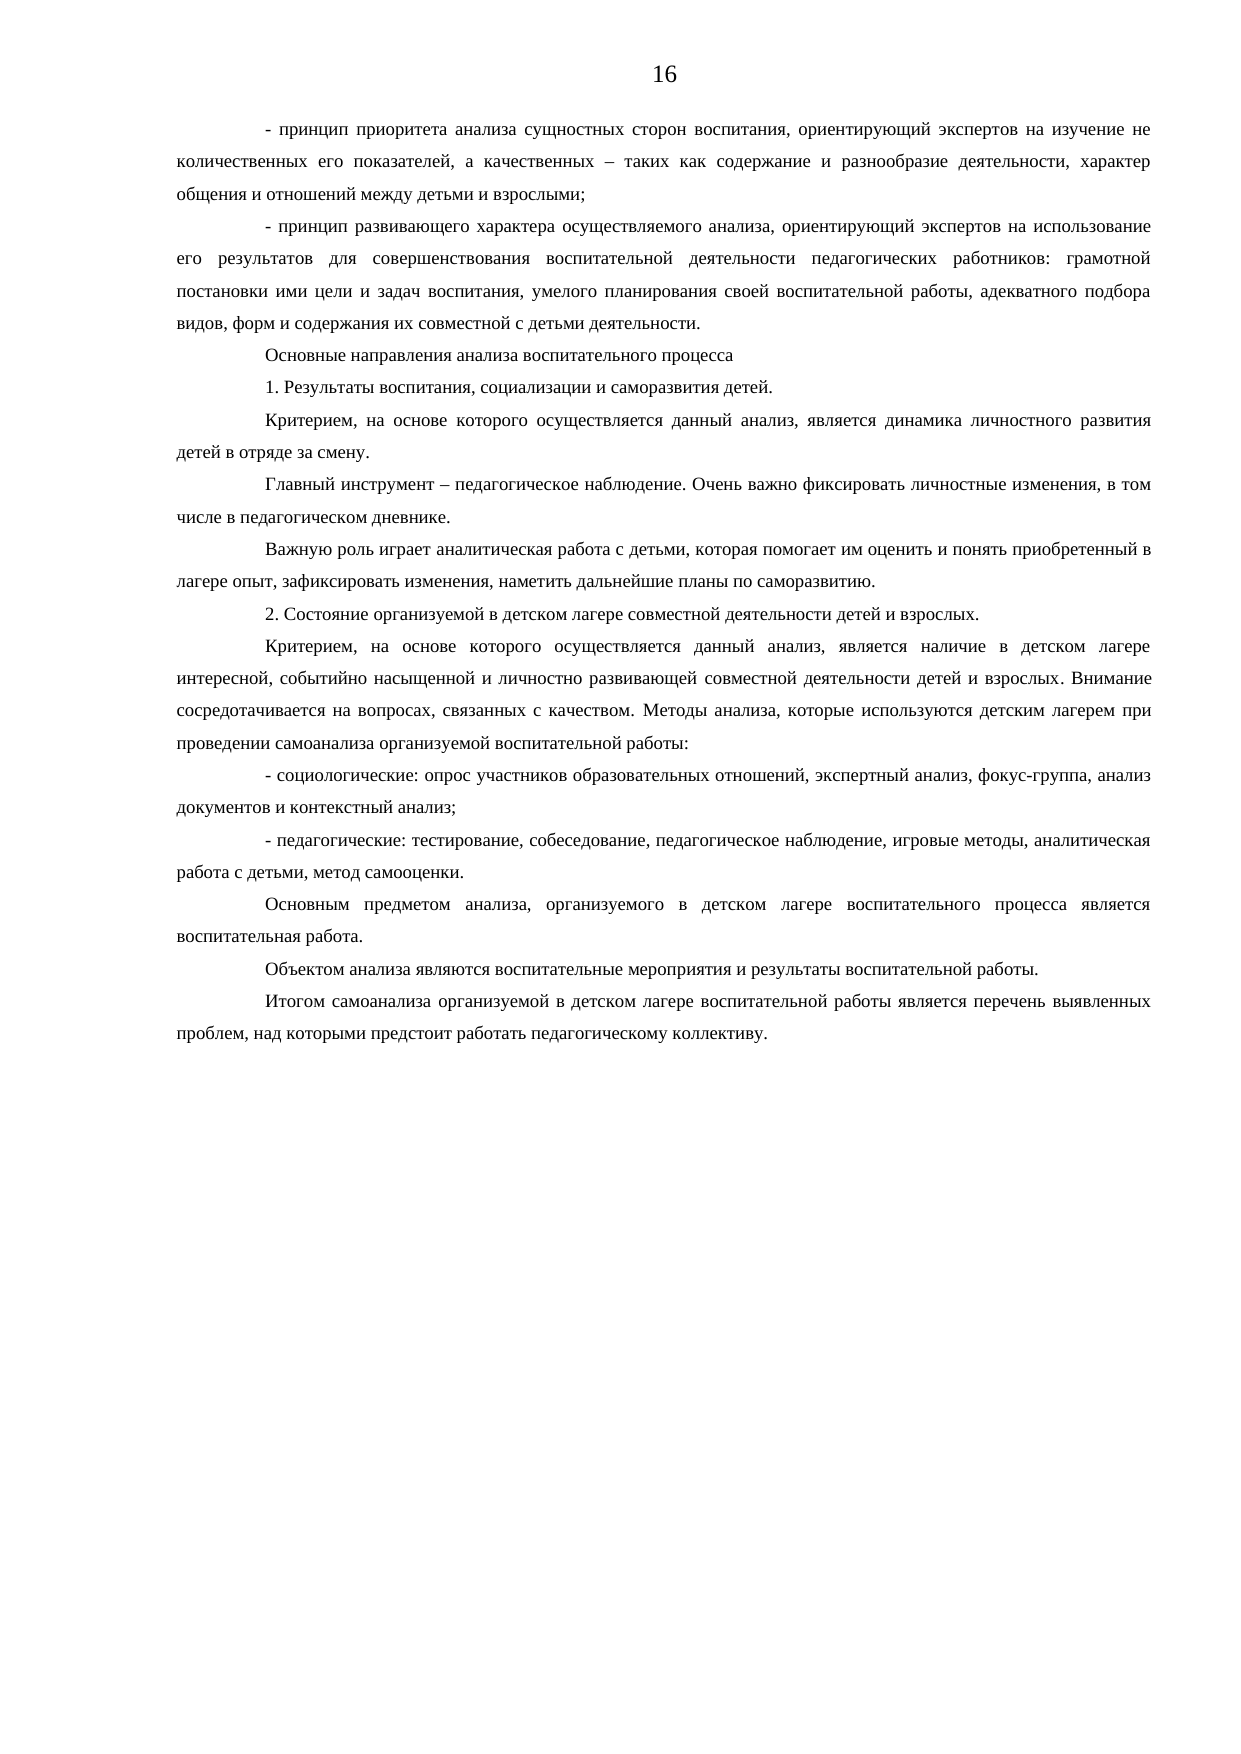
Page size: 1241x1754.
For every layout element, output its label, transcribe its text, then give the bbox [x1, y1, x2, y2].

text - педагогические: тестирование, собеседование, педагогическое наблюдение, игровые методы, аналитическая работа с детьми, метод самооценки. [176, 828, 1152, 882]
text - принцип приоритета анализа сущностных сторон воспитания, ориентирующий экспертов на изучение не количественных его показателей, а качественных – таких как содержание и разнообразие деятельности, характер общения и отношений между детьми и взрослыми; [176, 118, 1152, 204]
text Критерием, на основе которого осуществляется данный анализ, является наличие в детском лагере интересной, событийно насыщенной и личностно развивающей совместной деятельности детей и взрослых. Внимание сосредотачивается на вопросах, связанных с качеством. Методы анализа, которые используются детским лагерем при проведении самоанализа организуемой воспитательной работы: [176, 635, 1152, 753]
text Основные направления анализа воспитательного процесса [176, 344, 1152, 366]
text Важную роль играет аналитическая работа с детьми, которая помогает им оценить и понять приобретенный в лагере опыт, зафиксировать изменения, наметить дальнейшие планы по саморазвитию. [176, 538, 1152, 592]
text - принцип развивающего характера осуществляемого анализа, ориентирующий экспертов на использование его результатов для совершенствования воспитательной деятельности педагогических работников: грамотной постановки ими цели и задач воспитания, умелого планирования своей воспитательной работы, адекватного подбора видов, форм и содержания их совместной с детьми деятельности. [176, 215, 1152, 333]
text Итогом самоанализа организуемой в детском лагере воспитательной работы является перечень выявленных проблем, над которыми предстоит работать педагогическому коллективу. [176, 990, 1152, 1044]
text 1. Результаты воспитания, социализации и саморазвития детей. [176, 376, 1152, 398]
text Основным предметом анализа, организуемого в детском лагере воспитательного процесса является воспитательная работа. [176, 893, 1152, 947]
text Критерием, на основе которого осуществляется данный анализ, является динамика личностного развития детей в отряде за смену. [176, 409, 1152, 463]
text - социологические: опрос участников образовательных отношений, экспертный анализ, фокус-группа, анализ документов и контекстный анализ; [176, 764, 1152, 818]
text Объектом анализа являются воспитательные мероприятия и результаты воспитательной работы. [176, 958, 1152, 979]
text 2. Состояние организуемой в детском лагере совместной деятельности детей и взрослых. [176, 602, 1152, 624]
text Главный инструмент – педагогическое наблюдение. Очень важно фиксировать личностные изменения, в том числе в педагогическом дневнике. [176, 473, 1152, 527]
